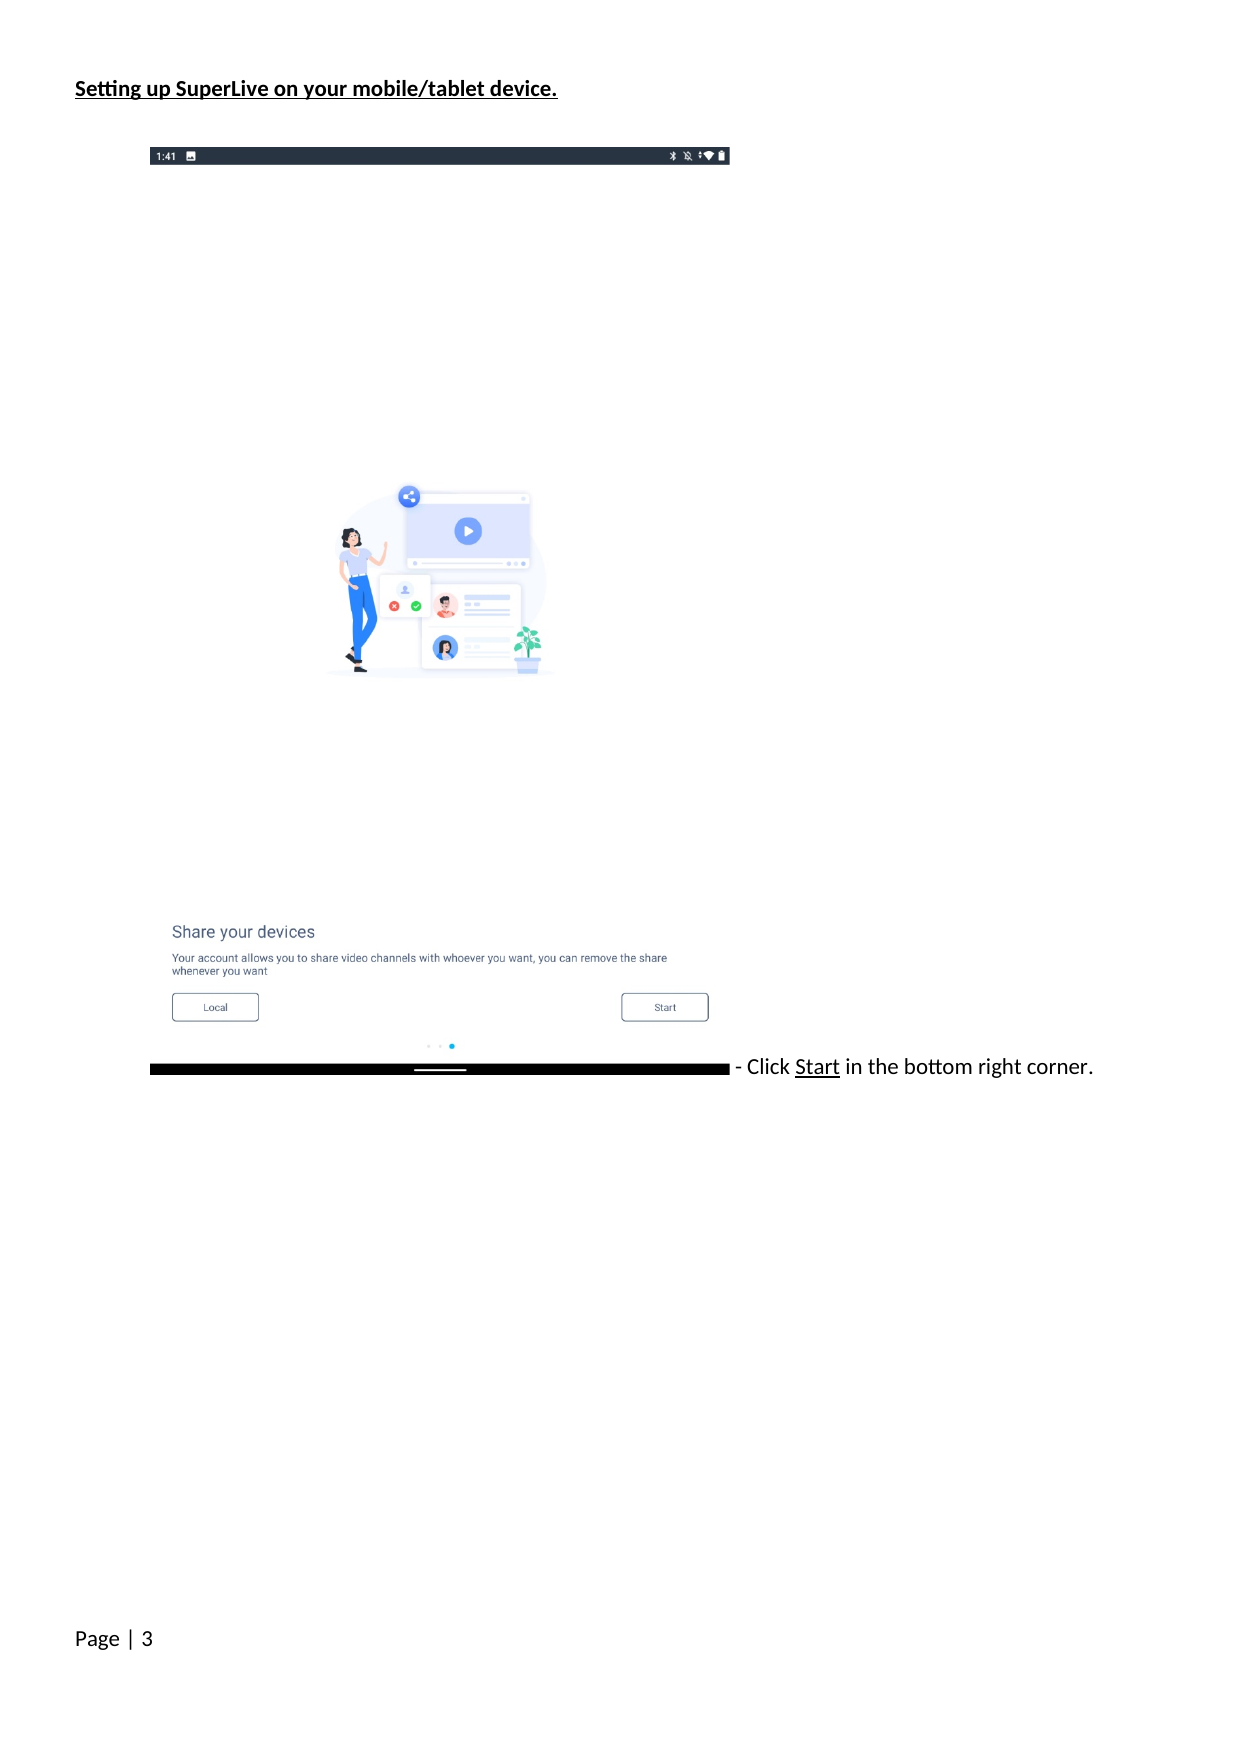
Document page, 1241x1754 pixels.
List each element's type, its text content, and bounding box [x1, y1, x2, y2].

picture [150, 147, 730, 1075]
